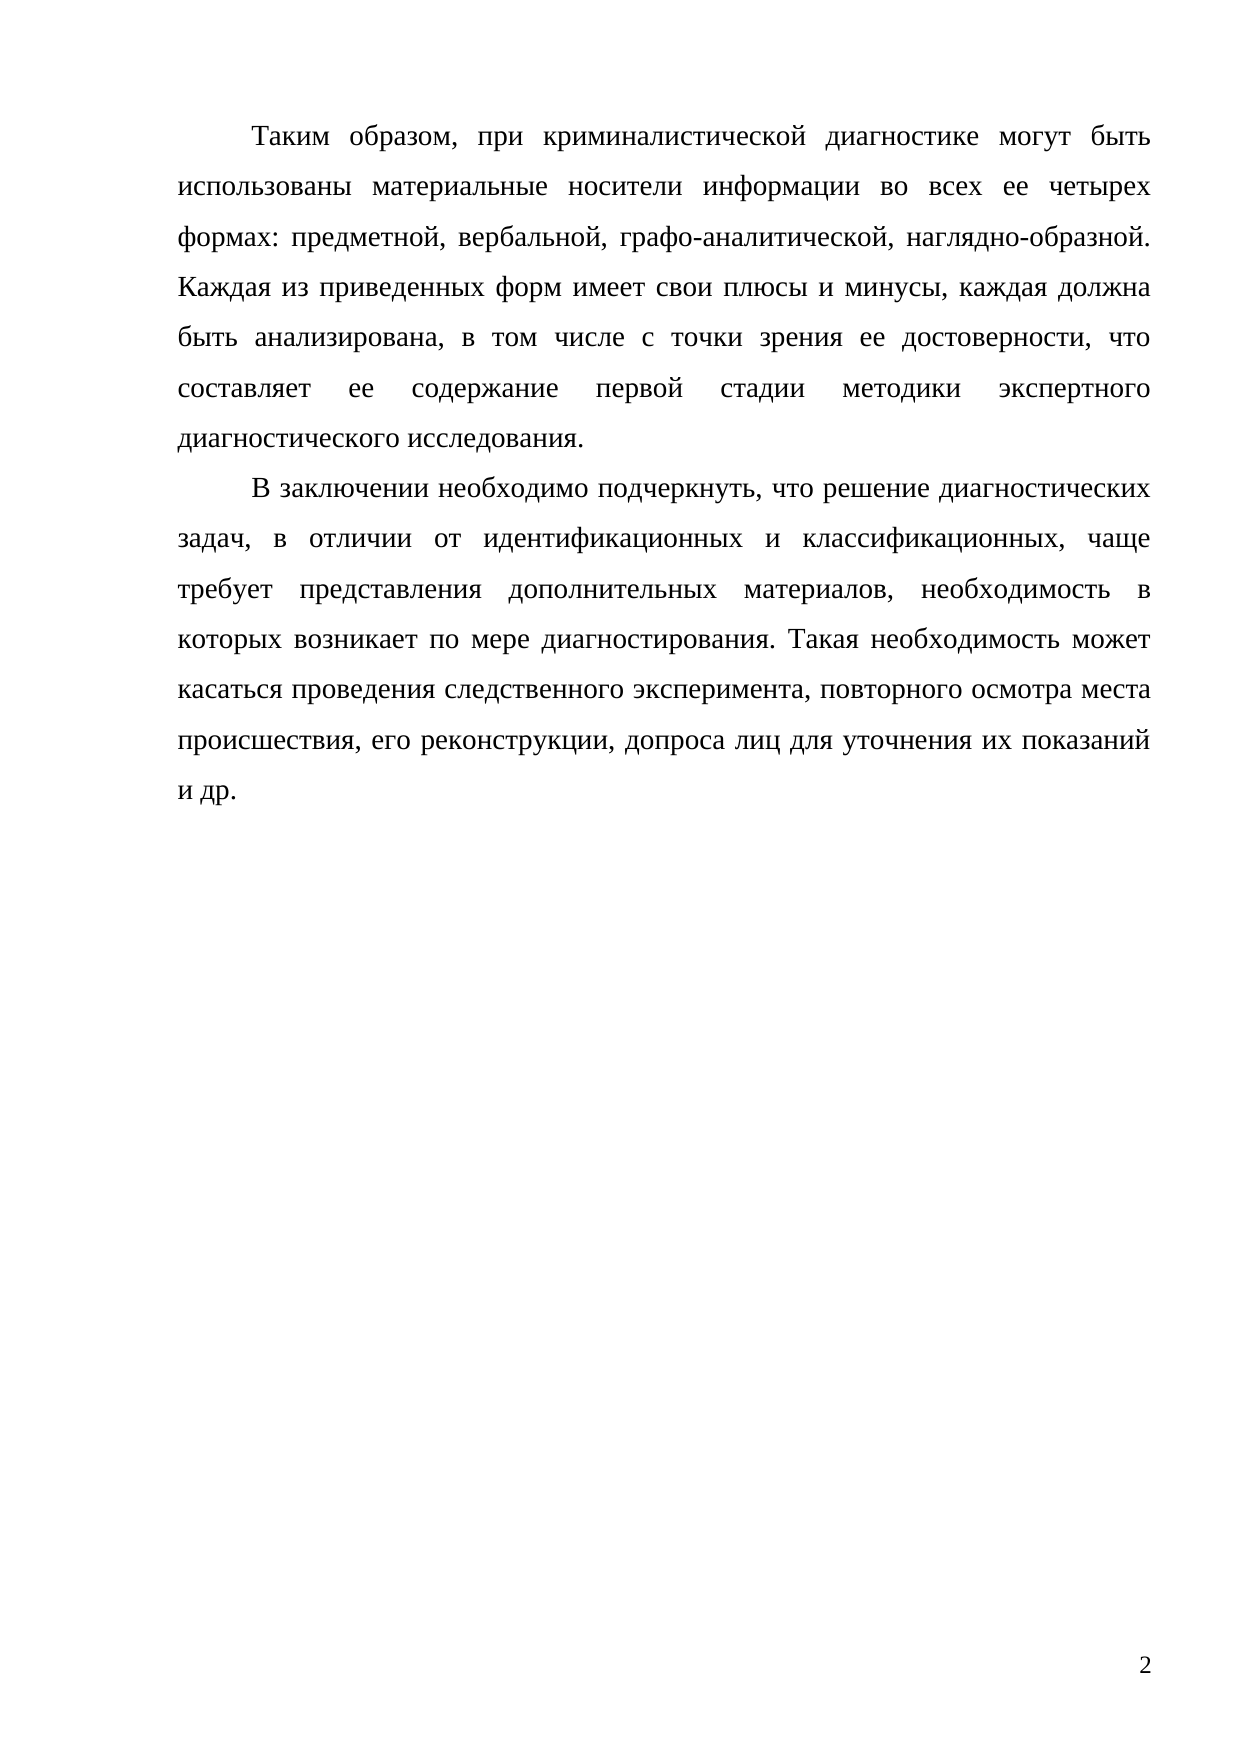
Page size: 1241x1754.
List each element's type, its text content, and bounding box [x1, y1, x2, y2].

text Таким образом, при криминалистической диагностике могут быть использованы материальные носители информации во всех ее четырех формах: предметной, вербальной, графо-аналитической, наглядно-образной. Каждая из приведенных форм имеет свои плюсы и минусы, каждая должна быть анализирована, в том числе с точки зрения ее достоверности, что составляет ее содержание первой стадии методики экспертного диагностического исследования. [177, 118, 1152, 453]
text В заключении необходимо подчеркнуть, что решение диагностических задач, в отличии от идентификационных и классификационных, чаще требует представления дополнительных материалов, необходимость в которых возникает по мере диагностирования. Такая необходимость может касаться проведения следственного эксперимента, повторного осмотра места происшествия, его реконструкции, допроса лиц для уточнения их показаний и др. [177, 470, 1152, 806]
